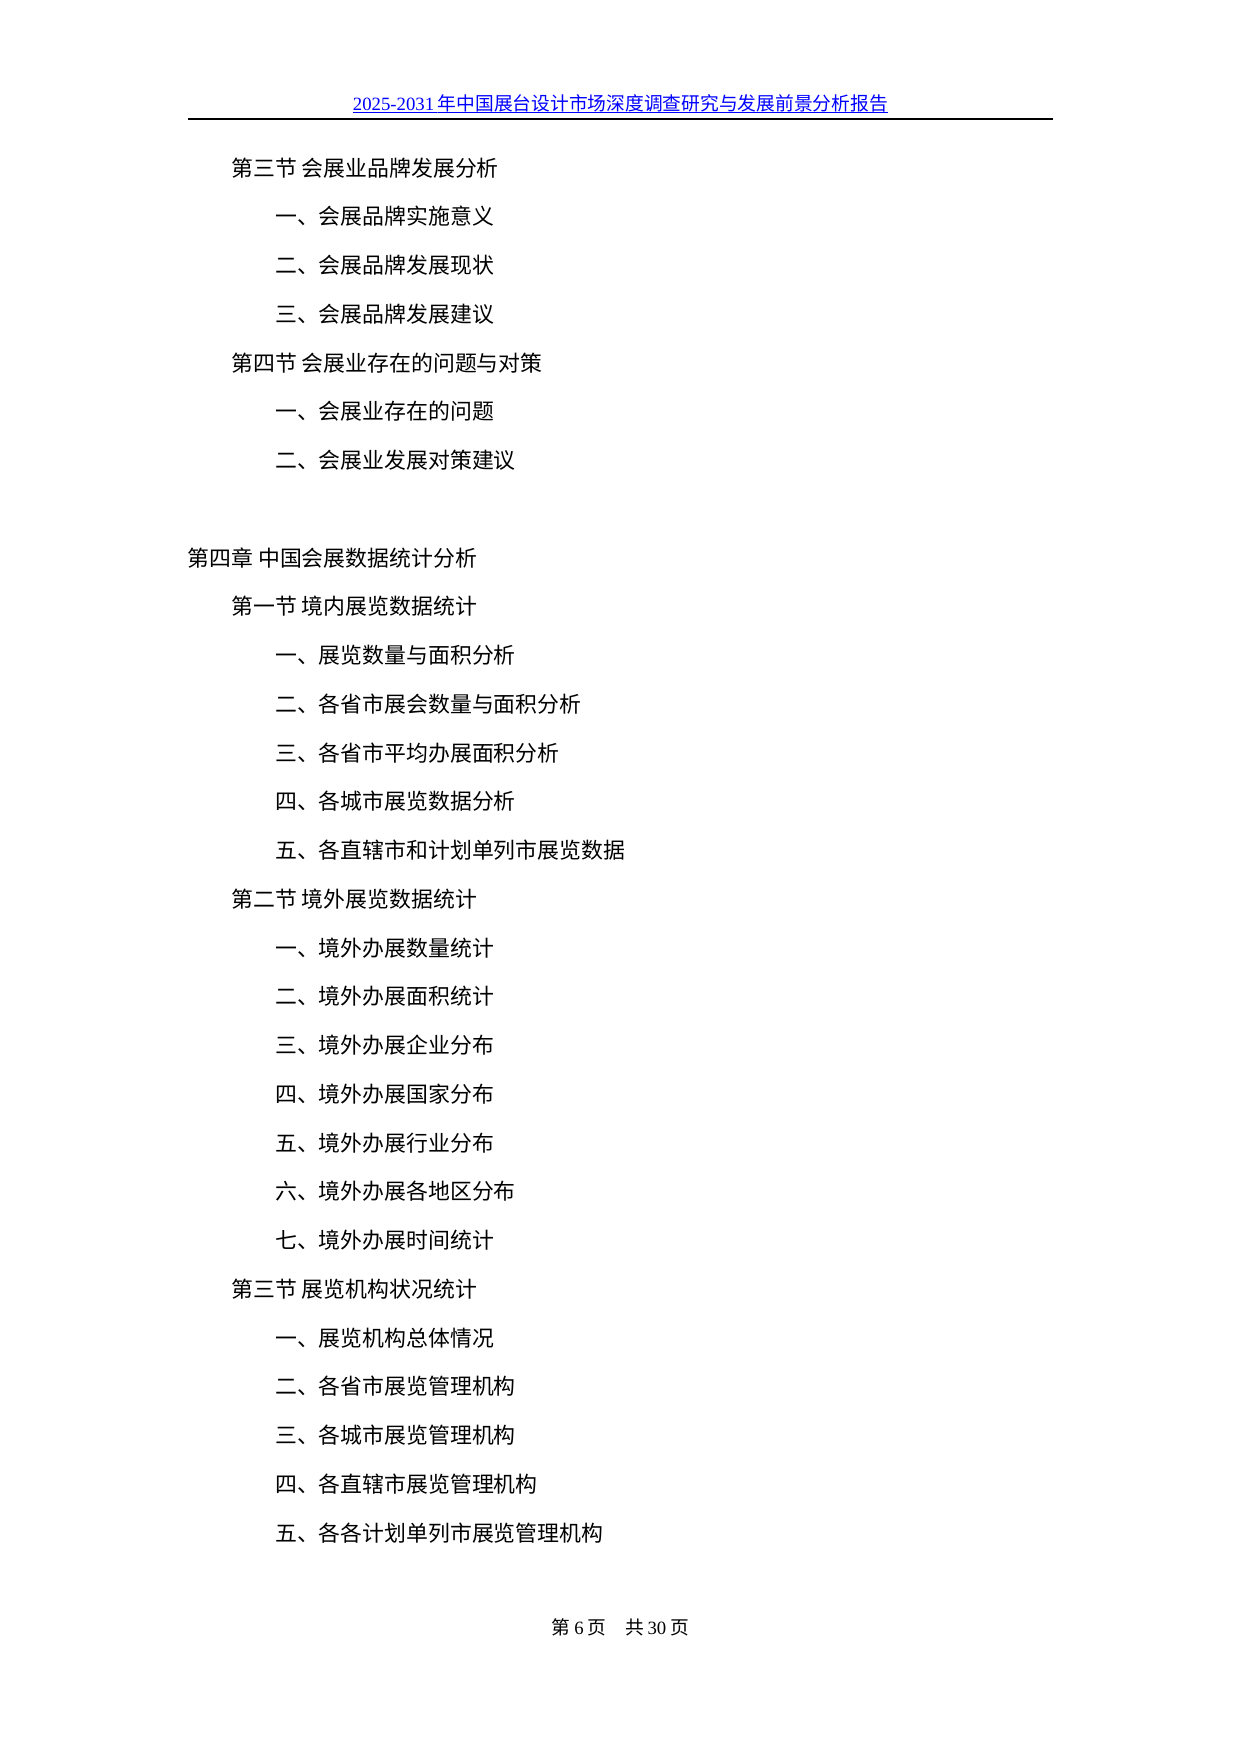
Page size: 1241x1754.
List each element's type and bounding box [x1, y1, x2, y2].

text [187, 150, 1053, 1548]
